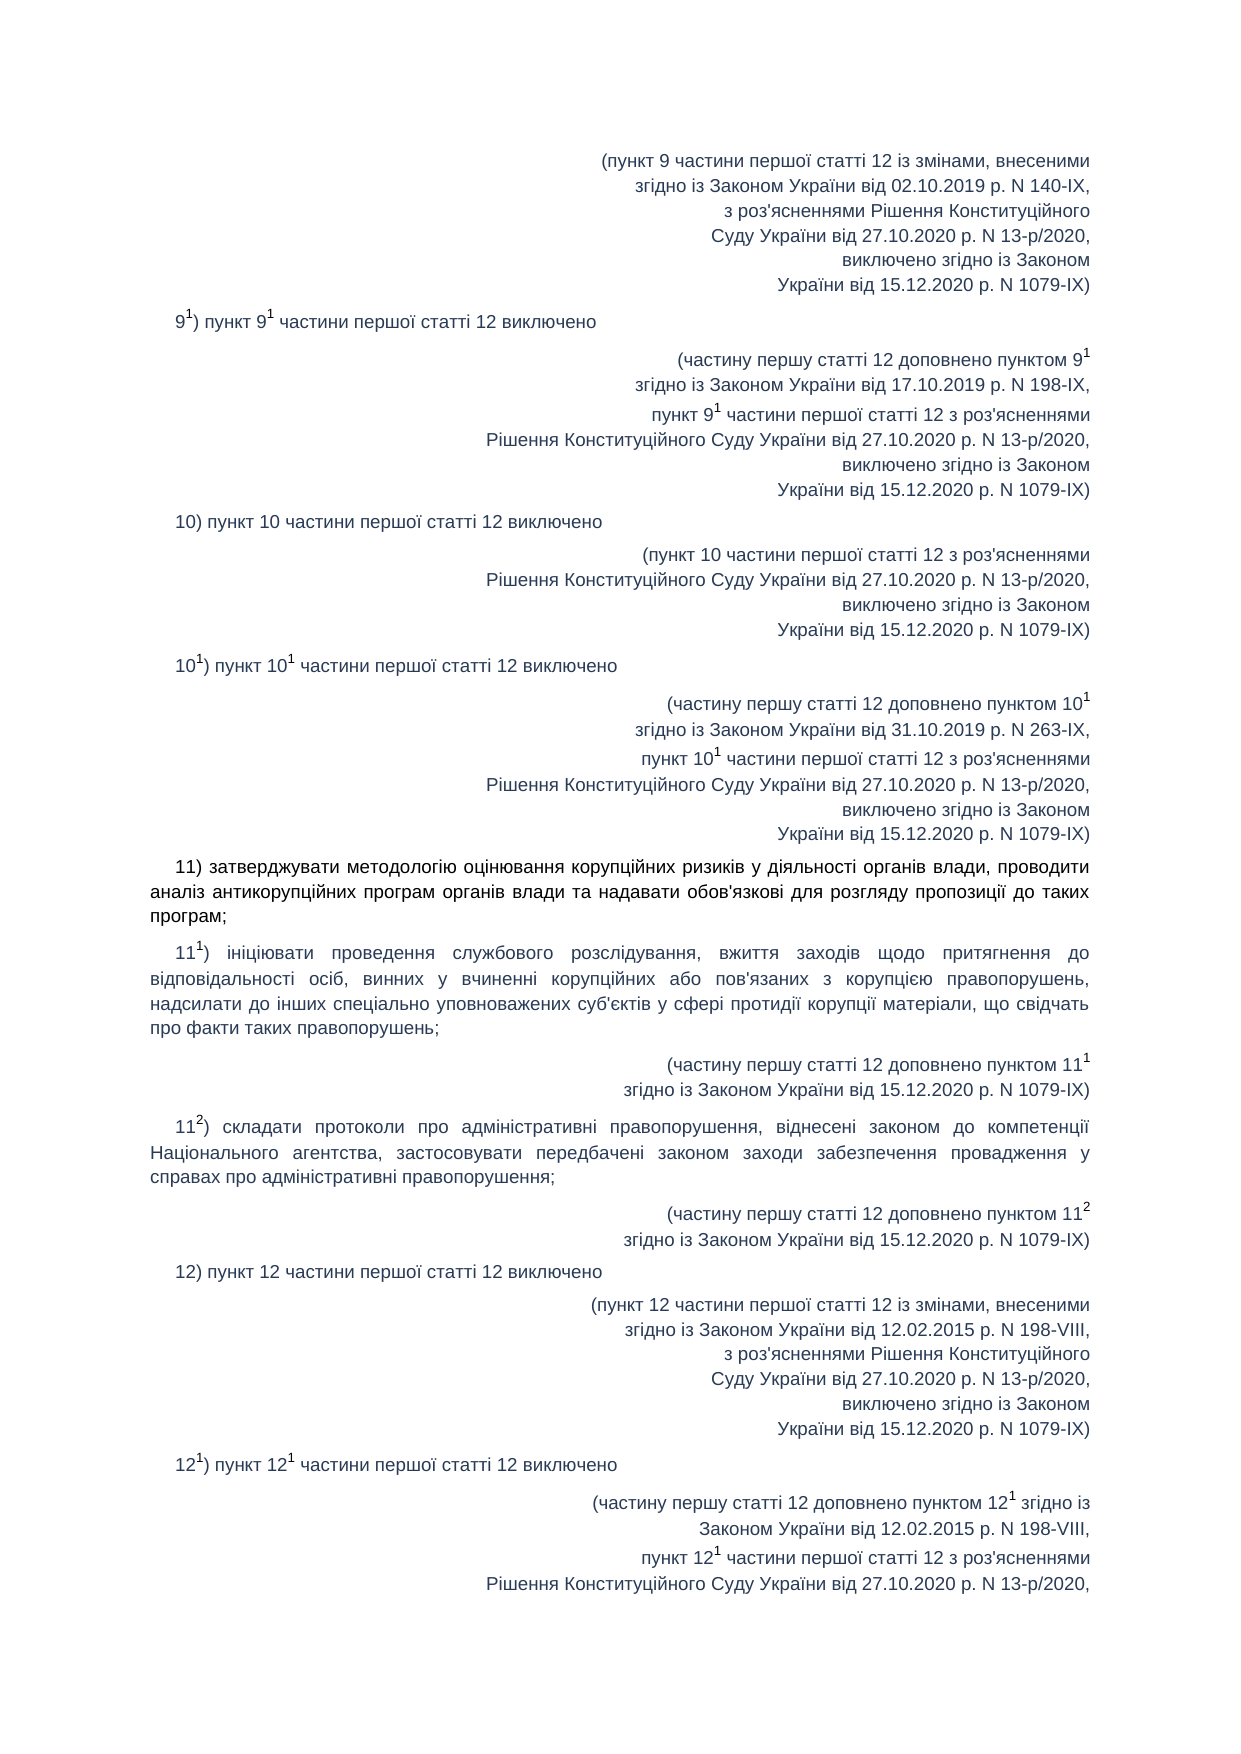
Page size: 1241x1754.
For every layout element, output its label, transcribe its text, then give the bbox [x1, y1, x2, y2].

text (пункт 10 частини першої статті 12 з роз'ясненнями Рішення Конституційного Суду України від 27.10.2020 р. N 13-р/2020, виключено згідно із Законом України від 15.12.2020 р. N 1079-IX) [150, 544, 1090, 640]
text 12) пункт 12 частини першої статті 12 виключено [150, 1261, 1090, 1283]
text (пункт 12 частини першої статті 12 із змінами, внесеними згідно із Законом України від 12.02.2015 р. N 198-VIII, з роз'ясненнями Рішення Конституційного Суду України від 27.10.2020 р. N 13-р/2020, виключено згідно із Законом України від 15.12.2020 р. N 1079-IX) [150, 1294, 1090, 1439]
text 91) пункт 91 частини першої статті 12 виключено [150, 307, 1090, 333]
text (частину першу статті 12 доповнено пунктом 112 згідно із Законом України від 15.12.2020 р. N 1079-IX) [150, 1199, 1090, 1250]
text (пункт 9 частини першої статті 12 із змінами, внесеними згідно із Законом України від 02.10.2019 р. N 140-IX, з роз'ясненнями Рішення Конституційного Суду України від 27.10.2020 р. N 13-р/2020, виключено згідно із Законом України від 15.12.2020 р. N 1079-IX) [150, 150, 1090, 296]
text 101) пункт 101 частини першої статті 12 виключено [150, 651, 1090, 677]
text (частину першу статті 12 доповнено пунктом 101 згідно із Законом України від 31.10.2019 р. N 263-IX, пункт 101 частини першої статті 12 з роз'ясненнями Рішення Конституційного Суду України від 27.10.2020 р. N 13-р/2020, виключено згідно із Законом України від 15.12.2020 р. N 1079-IX) [150, 689, 1090, 845]
text 121) пункт 121 частини першої статті 12 виключено [150, 1450, 1090, 1477]
text 111) ініціювати проведення службового розслідування, вжиття заходів щодо притягнення до відповідальності осіб, винних у вчиненні корупційних або пов'язаних з корупцією правопорушень, надсилати до інших спеціально уповноважених суб'єктів у сфері протидії корупції матеріали, що свідчать про факти таких правопорушень; [150, 938, 1090, 1039]
text (частину першу статті 12 доповнено пунктом 111 згідно із Законом України від 15.12.2020 р. N 1079-IX) [150, 1050, 1090, 1101]
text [150, 1488, 1090, 1594]
text 11) затверджувати методологію оцінювання корупційних ризиків у діяльності органів влади, проводити аналіз антикорупційних програм органів влади та надавати обов'язкові для розгляду пропозиції до таких програм; [150, 856, 1090, 927]
text 112) складати протоколи про адміністративні правопорушення, віднесені законом до компетенції Національного агентства, застосовувати передбачені законом заходи забезпечення провадження у справах про адміністративні правопорушення; [150, 1112, 1090, 1188]
text (частину першу статті 12 доповнено пунктом 91 згідно із Законом України від 17.10.2019 р. N 198-IX, пункт 91 частини першої статті 12 з роз'ясненнями Рішення Конституційного Суду України від 27.10.2020 р. N 13-р/2020, виключено згідно із Законом України від 15.12.2020 р. N 1079-IX) [150, 344, 1090, 500]
text 10) пункт 10 частини першої статті 12 виключено [150, 511, 1090, 533]
